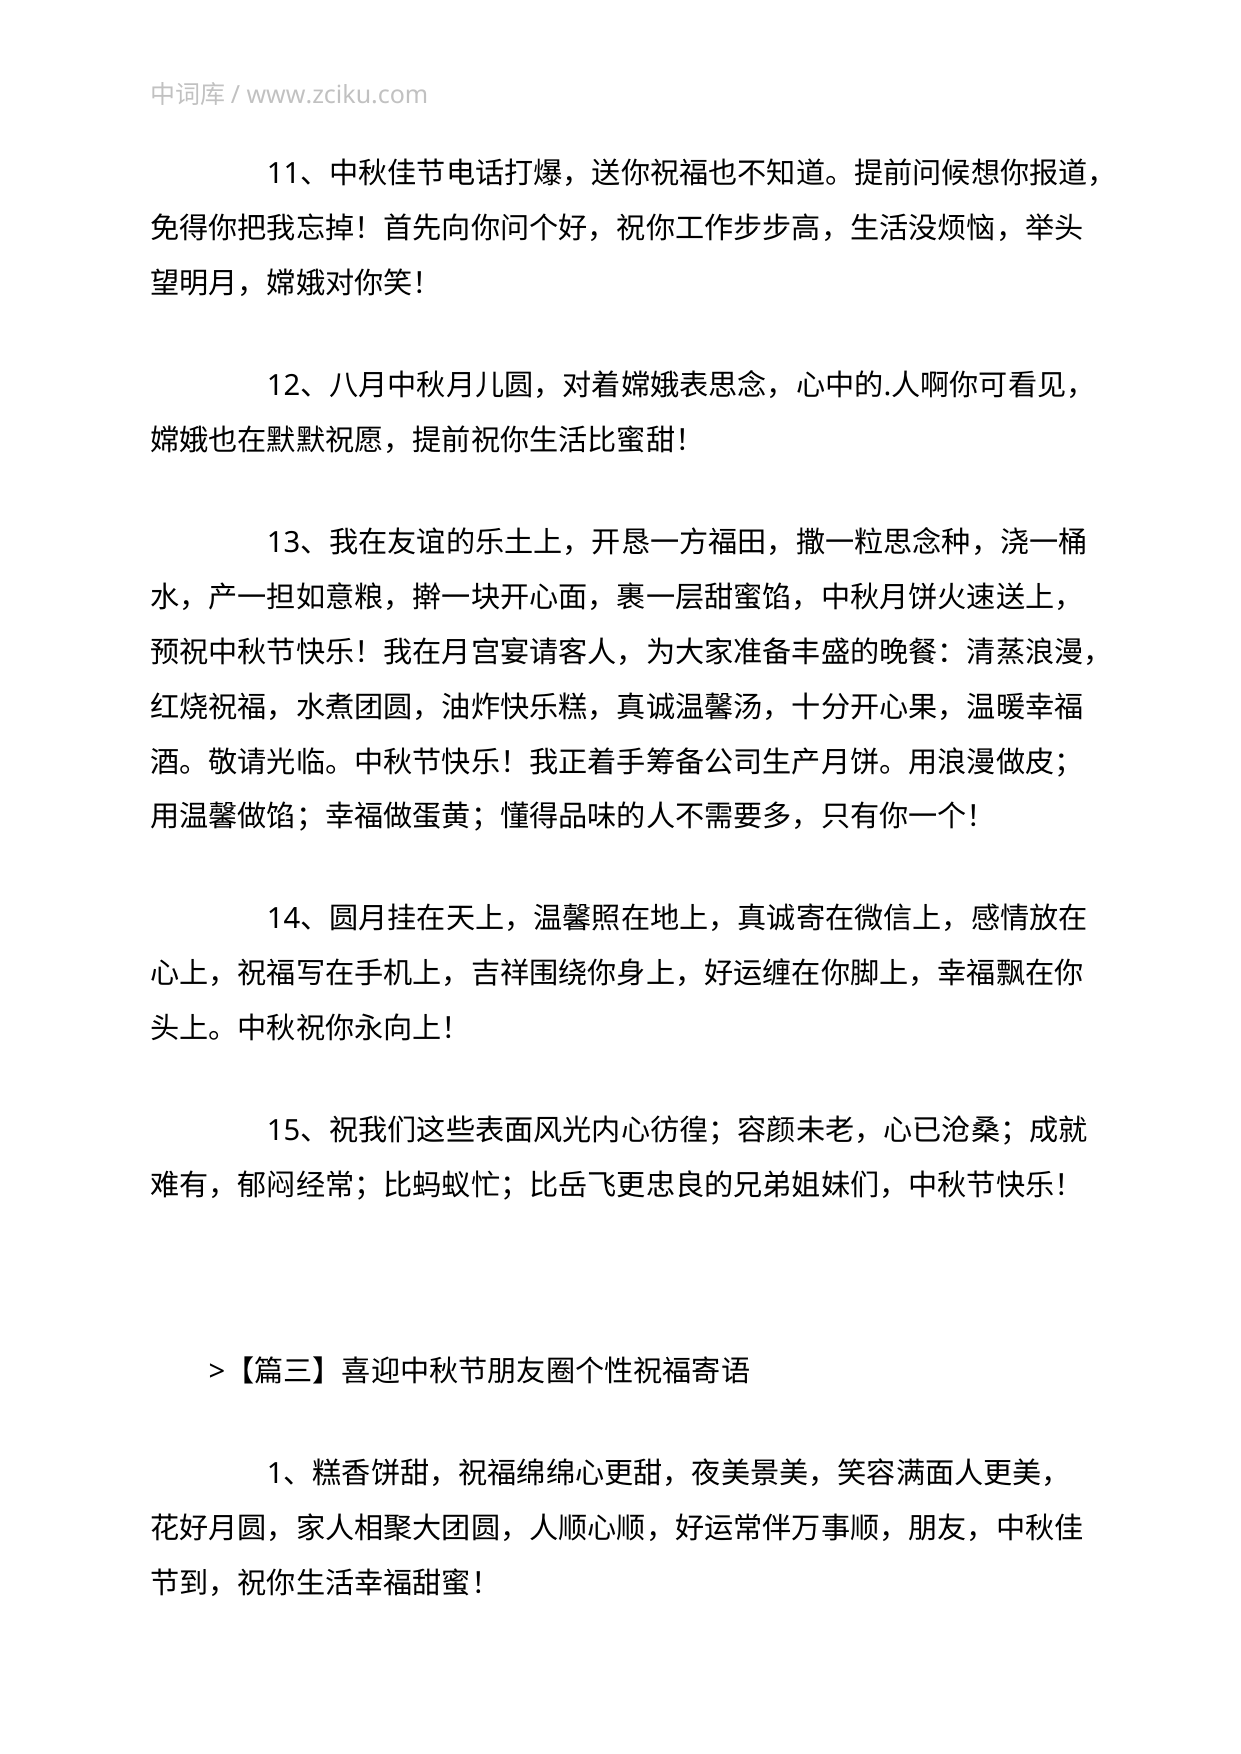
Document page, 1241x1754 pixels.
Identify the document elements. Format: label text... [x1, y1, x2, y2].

text 1、糕香饼甜，祝福绵绵心更甜，夜美景美，笑容满面人更美，花好月圆，家人相聚大团圆，人顺心顺，好运常伴万事顺，朋友，中秋佳节到，祝你生活幸福甜蜜！ [150, 1449, 1090, 1602]
text >【篇三】喜迎中秋节朋友圈个性祝福寄语 [150, 1347, 1090, 1390]
text 14、圆月挂在天上，温馨照在地上，真诚寄在微信上，感情放在心上，祝福写在手机上，吉祥围绕你身上，好运缠在你脚上，幸福飘在你头上。中秋祝你永向上！ [150, 895, 1090, 1047]
text 12、八月中秋月儿圆，对着嫦娥表思念，心中的.人啊你可看见，嫦娥也在默默祝愿，提前祝你生活比蜜甜！ [150, 362, 1090, 459]
text 11、中秋佳节电话打爆，送你祝福也不知道。提前问候想你报道，免得你把我忘掉！首先向你问个好，祝你工作步步高，生活没烦恼，举头望明月，嫦娥对你笑！ [150, 150, 1090, 302]
text 15、祝我们这些表面风光内心彷徨；容颜未老，心已沧桑；成就难有，郁闷经常；比蚂蚁忙；比岳飞更忠良的兄弟姐妹们，中秋节快乐！ [150, 1106, 1090, 1204]
text 13、我在友谊的乐土上，开恳一方福田，撒一粒思念种，浇一桶水，产一担如意粮，擀一块开心面，裹一层甜蜜馅，中秋月饼火速送上，预祝中秋节快乐！我在月宫宴请客人，为大家准备丰盛的晚餐：清蒸浪漫，红烧祝福，水煮团圆，油炸快乐糕，真诚温馨汤，十分开心果，温暖幸福酒。敬请光临。中秋节快乐！我正着手筹备公司生产月饼。用浪漫做皮；用温馨做馅；幸福做蛋黄；懂得品味的人不需要多，只有你一个！ [150, 518, 1090, 835]
